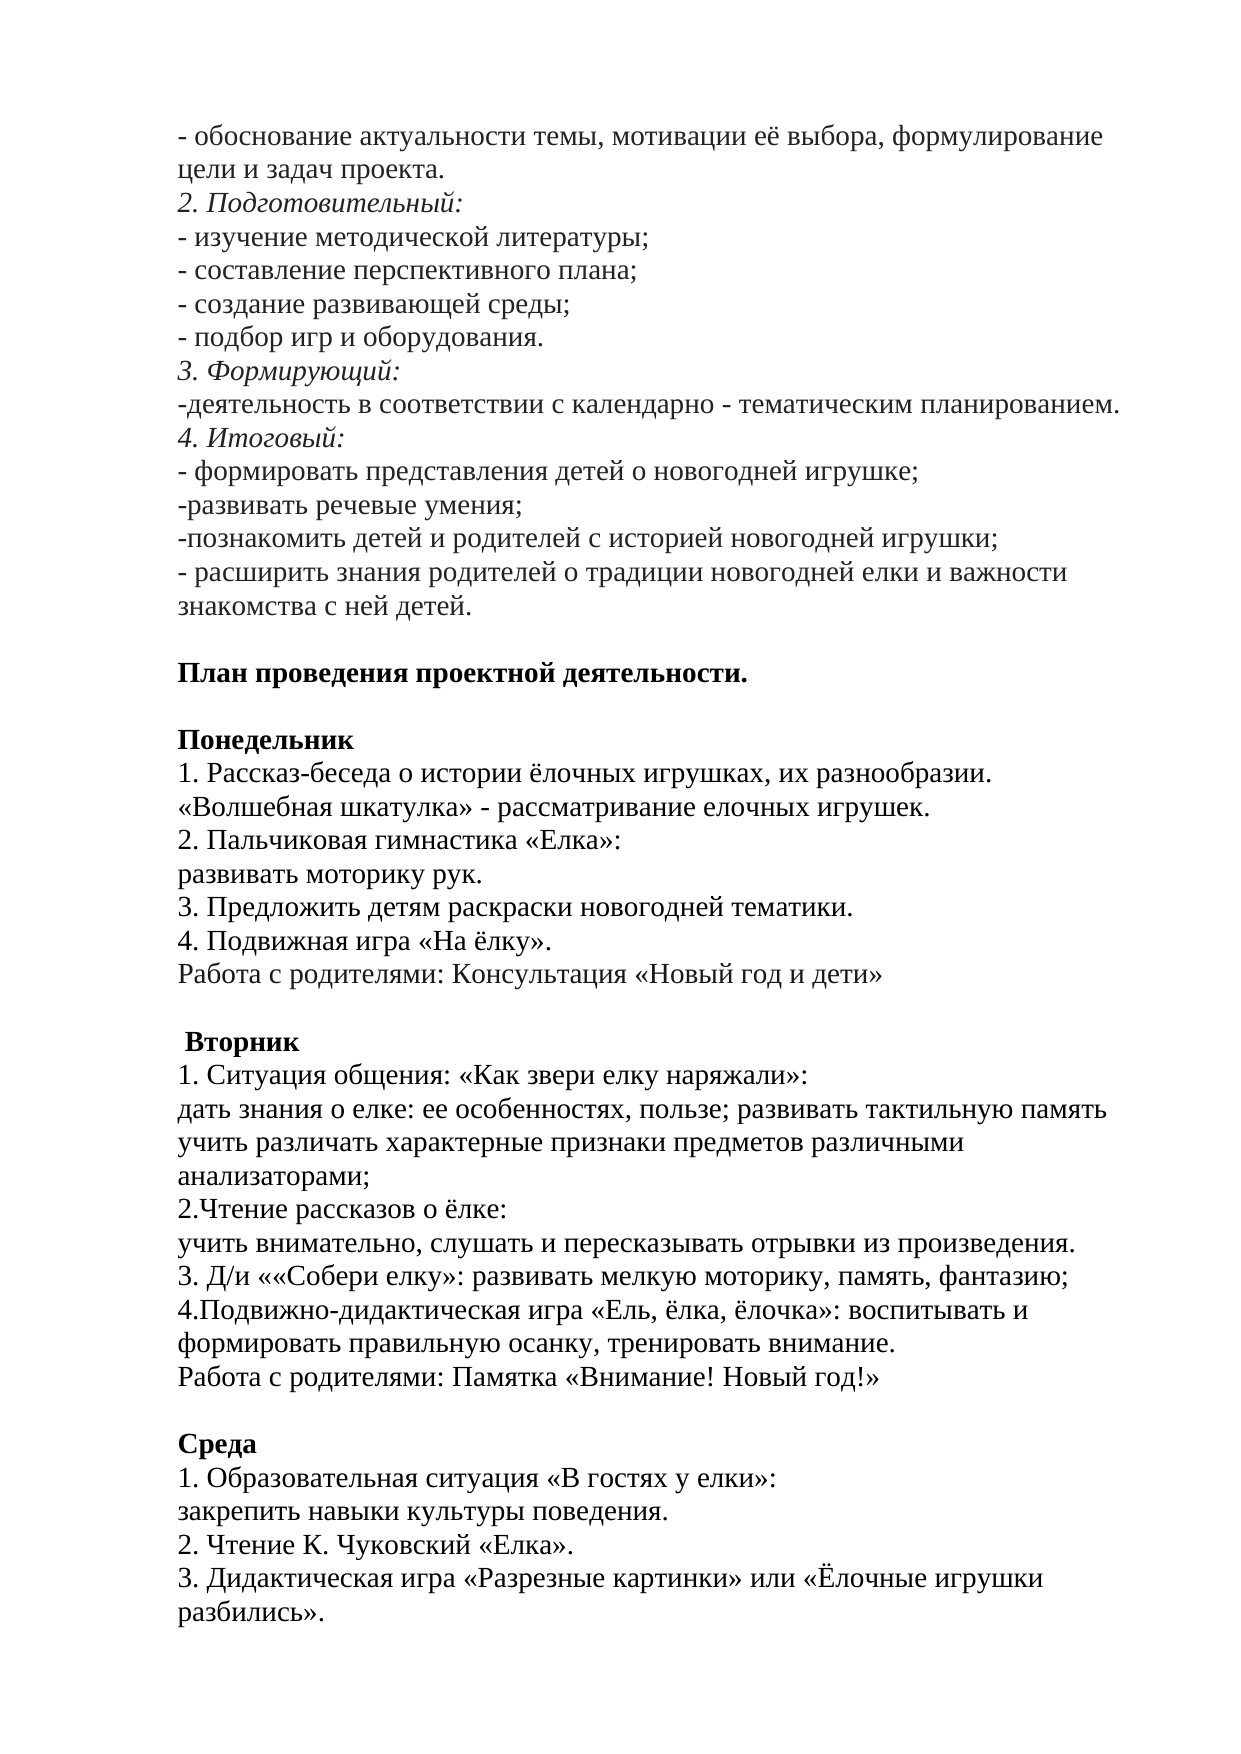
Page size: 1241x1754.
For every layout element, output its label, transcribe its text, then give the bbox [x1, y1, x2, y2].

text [177, 118, 1152, 621]
text Вторник 1. Ситуация общения: «Как звери елку наряжали»: дать знания о елке: ее особенностях, пользе; развивать тактильную память учить различать характерные признаки предметов различными анализаторами; 2.Чтение рассказов о ёлке: учить внимательно, слушать и пересказывать отрывки из произведения. 3. Д/и ««Собери елку»: развивать мелкую моторику, память, фантазию; 4.Подвижно-дидактическая игра «Ель, ёлка, ёлочка»: воспитывать и формировать правильную осанку, тренировать внимание. Работа с родителями: Памятка «Внимание! Новый год!» [177, 1024, 1152, 1393]
text Работа с родителями: Консультация «Новый год и дети» [177, 957, 1152, 990]
text План проведения проектной деятельности. Понедельник 1. Рассказ-беседа о истории ёлочных игрушках, их разнообразии. «Волшебная шкатулка» - рассматривание елочных игрушек. 2. Пальчиковая гимнастика «Елка»: развивать моторику рук. 3. Предложить детям раскраски новогодней тематики. 4. Подвижная игра «На ёлку». [177, 655, 1152, 957]
